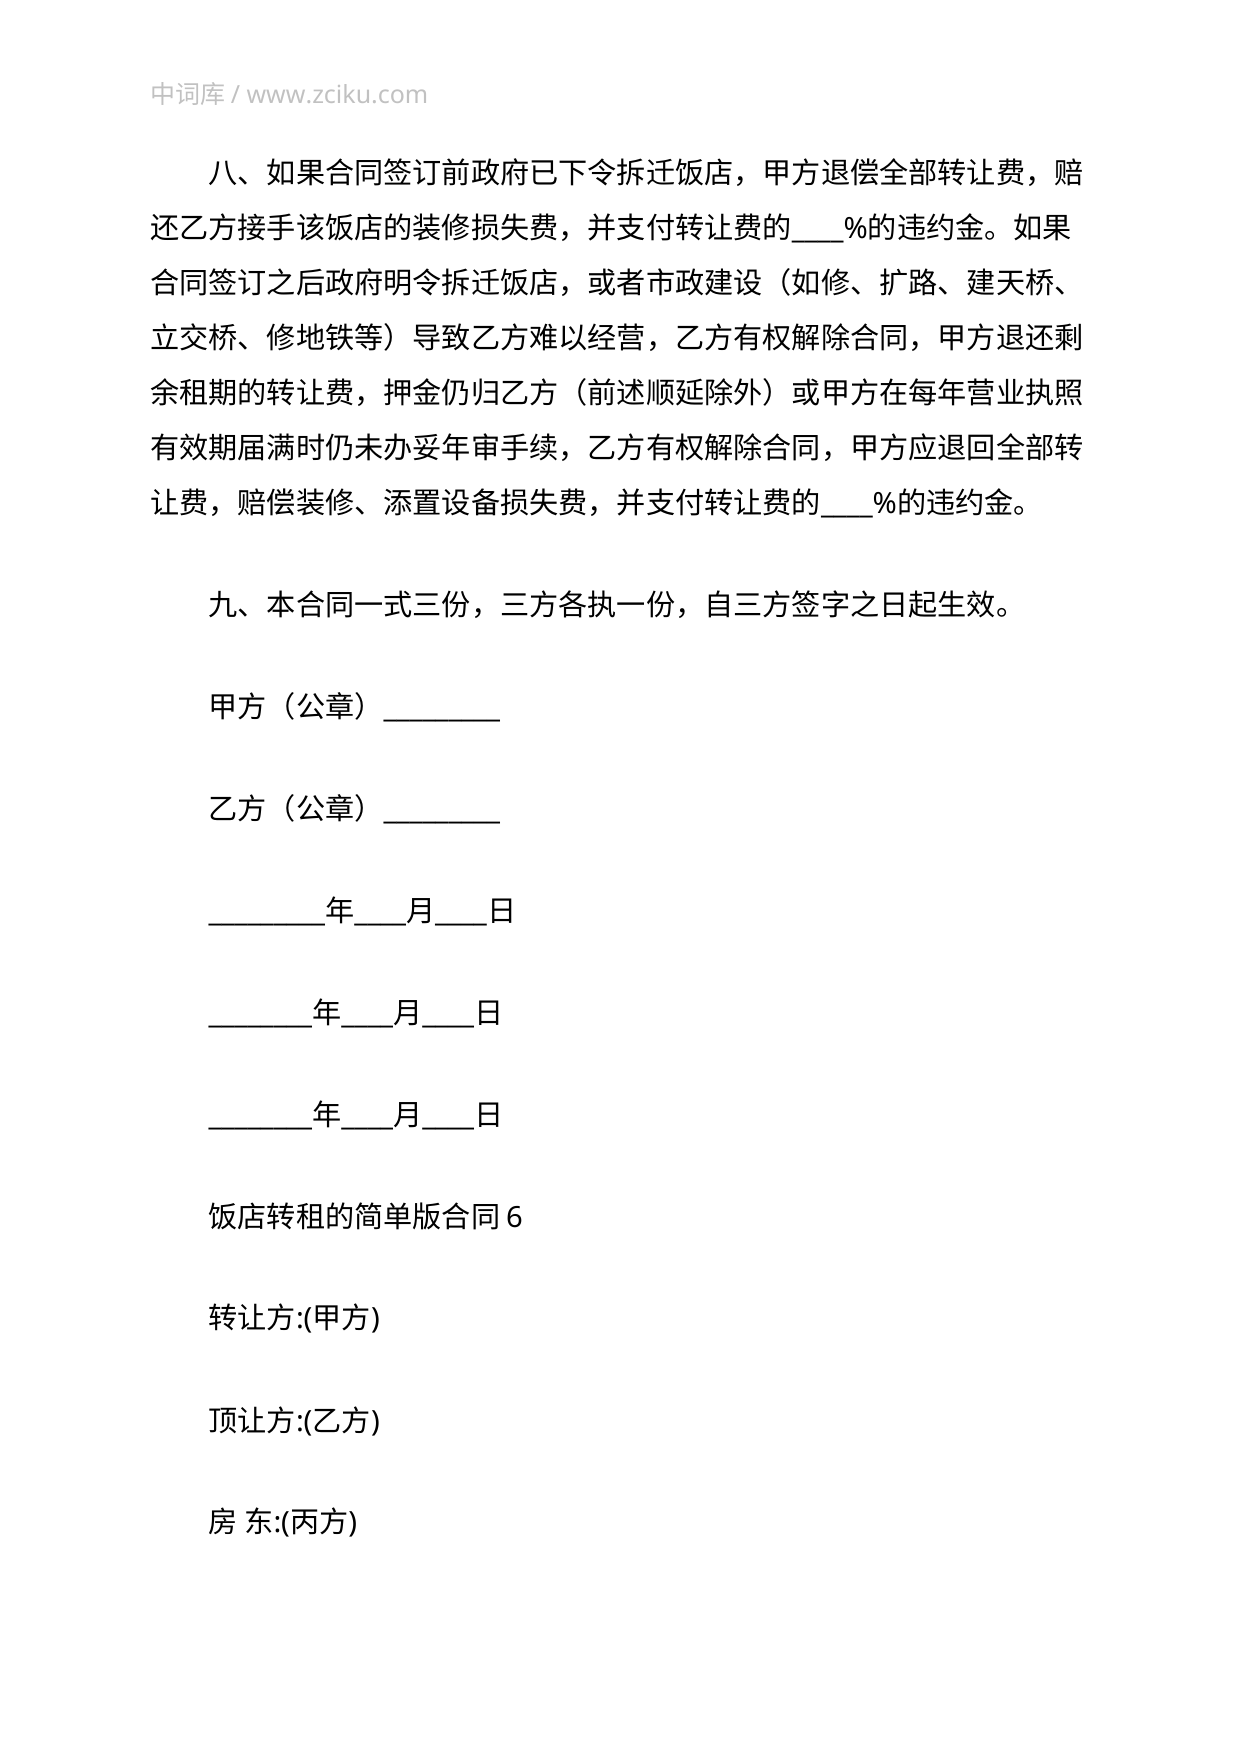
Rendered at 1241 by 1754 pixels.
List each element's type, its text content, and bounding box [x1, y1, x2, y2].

text 乙方（公章）_________ [150, 785, 1090, 828]
text 顶让方:(乙方) [150, 1397, 1090, 1439]
text ________年____月____日 [150, 989, 1090, 1032]
text _________年____月____日 [150, 887, 1090, 929]
text 饭店转租的简单版合同6 [150, 1193, 1090, 1236]
text 转让方:(甲方) [150, 1295, 1090, 1337]
text 九、本合同一式三份，三方各执一份，自三方签字之日起生效。 [150, 581, 1090, 624]
text 甲方（公章）_________ [150, 683, 1090, 726]
text 房 东:(丙方) [150, 1499, 1090, 1541]
text ________年____月____日 [150, 1091, 1090, 1133]
text 八、如果合同签订前政府已下令拆迁饭店，甲方退偿全部转让费，赔还乙方接手该饭店的装修损失费，并支付转让费的____%的违约金。如果合同签订之后政府明令拆迁饭店，或者市政建设（如修、扩路、建天桥、立交桥、修地铁等）导致乙方难以经营，乙方有权解除合同，甲方退还剩余租期的转让费，押金仍归乙方（前述顺延除外）或甲方在每年营业执照有效期届满时仍未办妥年审手续，乙方有权解除合同，甲方应退回全部转让费，赔偿装修、添置设备损失费，并支付转让费的____%的违约金。 [150, 150, 1090, 522]
